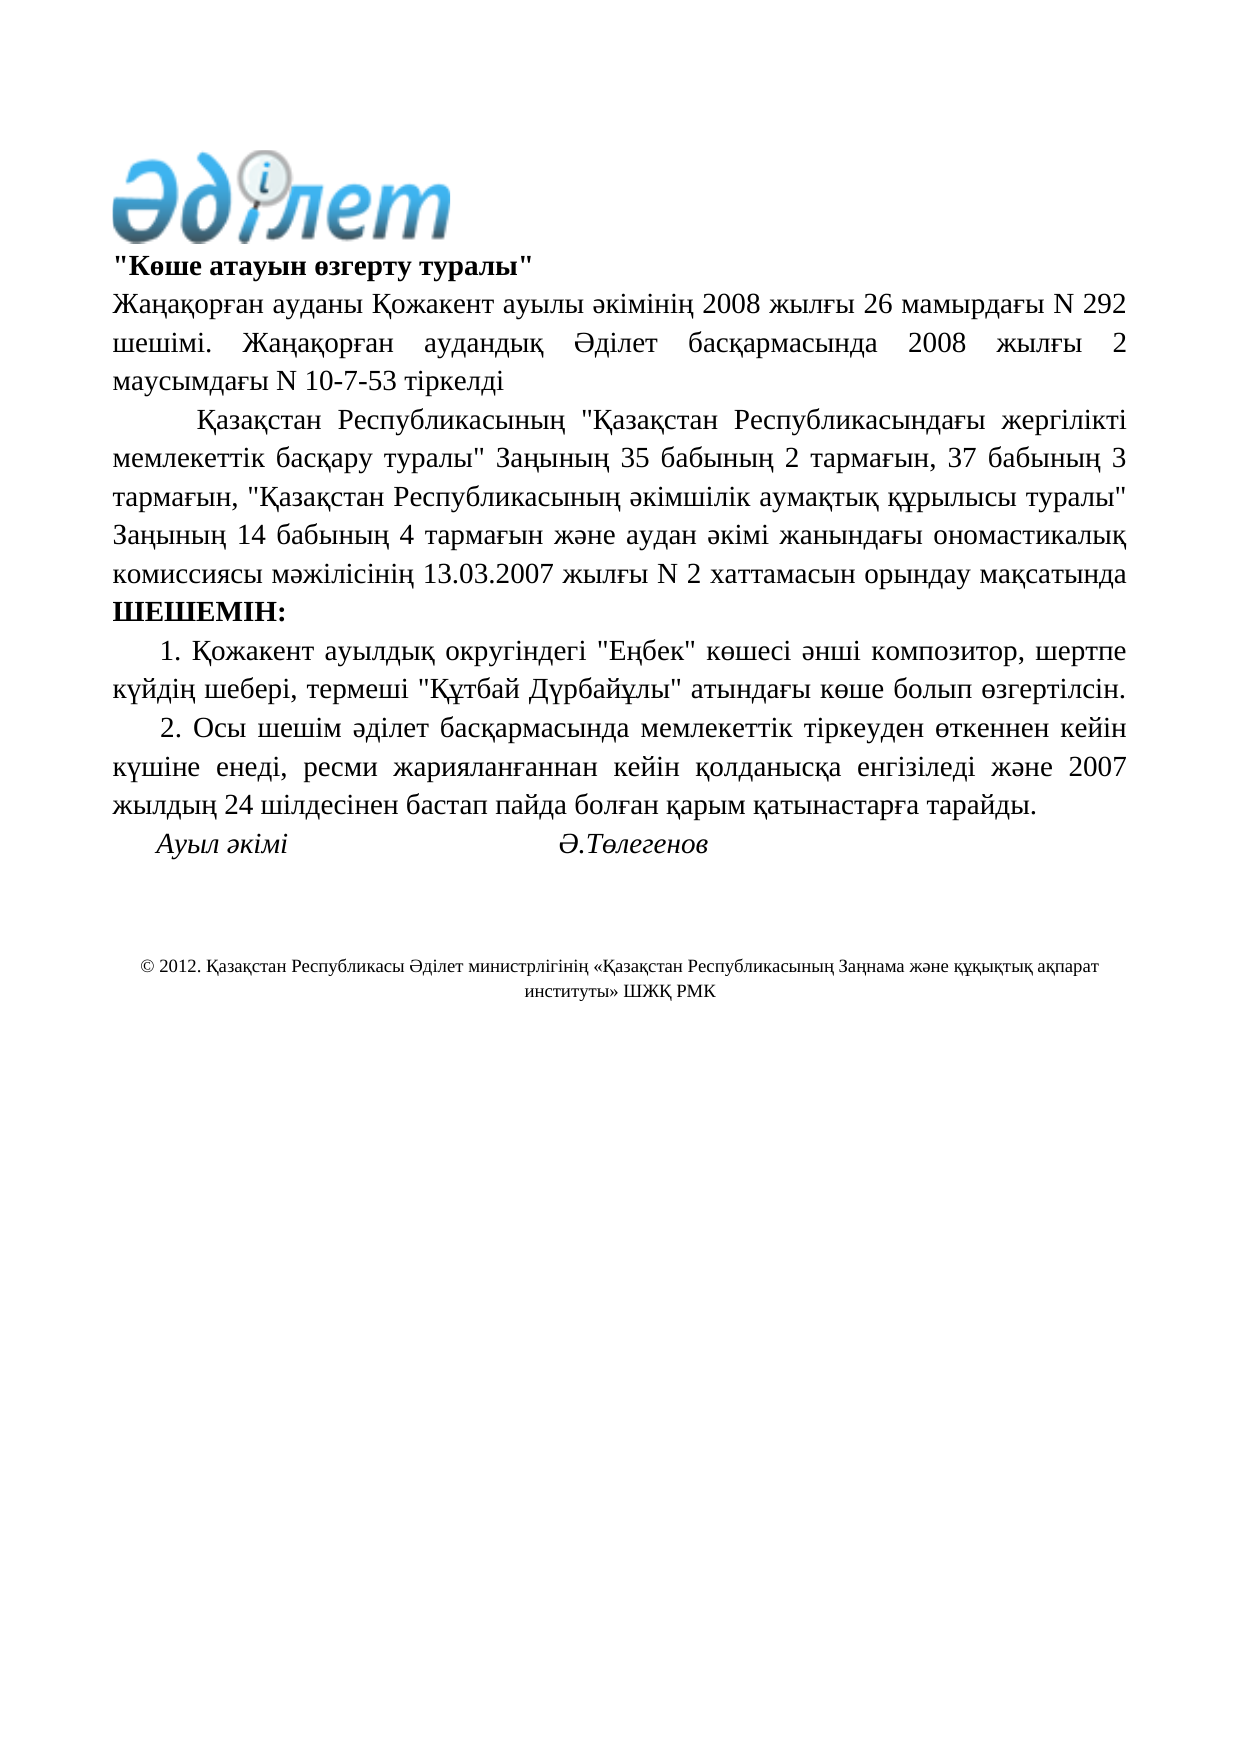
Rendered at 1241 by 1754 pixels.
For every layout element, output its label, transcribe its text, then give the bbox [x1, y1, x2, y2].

text © 2012. Қазақстан Республикасы Әділет министрлігінің «Қазақстан Республикасының Заңнама және құқықтық ақпарат институты» ШЖҚ РМК [112, 955, 1128, 1001]
text "Көше атауын өзгерту туралы" [112, 248, 1128, 281]
text Жаңақорған ауданы Қожакент ауылы әкімінің 2008 жылғы 26 мамырдағы N 292 шешімі. Жаңақорған аудандық Әділет басқармасында 2008 жылғы 2 маусымдағы N 10-7-53 тіркелді [112, 286, 1128, 397]
picture [112, 150, 451, 244]
text Қазақстан Республикасының "Қазақстан Республикасындағы жергілікті мемлекеттік басқару туралы" Заңының 35 бабының 2 тармағын, 37 бабының 3 тармағын, "Қазақстан Республикасының әкімшілік аумақтық құрылысы туралы" Заңының 14 бабының 4 тармағын және аудан әкімі жанындағы ономастикалық комиссиясы мәжілісінің 13.03.2007 жылғы N 2 хаттамасын орындау мақсатында ШЕШЕМІН: 1. Қожакент ауылдық округіндегі "Еңбек" көшесі әнші композитор, шертпе күйдің шебері, термеші "Құтбай Дүрбайұлы" атындағы көше болып өзгертілсін. 2. Осы шешім әділет басқармасында мемлекеттік тіркеуден өткеннен кейін күшіне енеді, ресми жарияланғаннан кейін қолданысқа енгізіледі және 2007 жылдың 24 шілдесінен бастап пайда болған қарым қатынастарға тарайды. [112, 402, 1128, 821]
text Ауыл әкімі Ә.Төлегенов [112, 826, 1128, 859]
